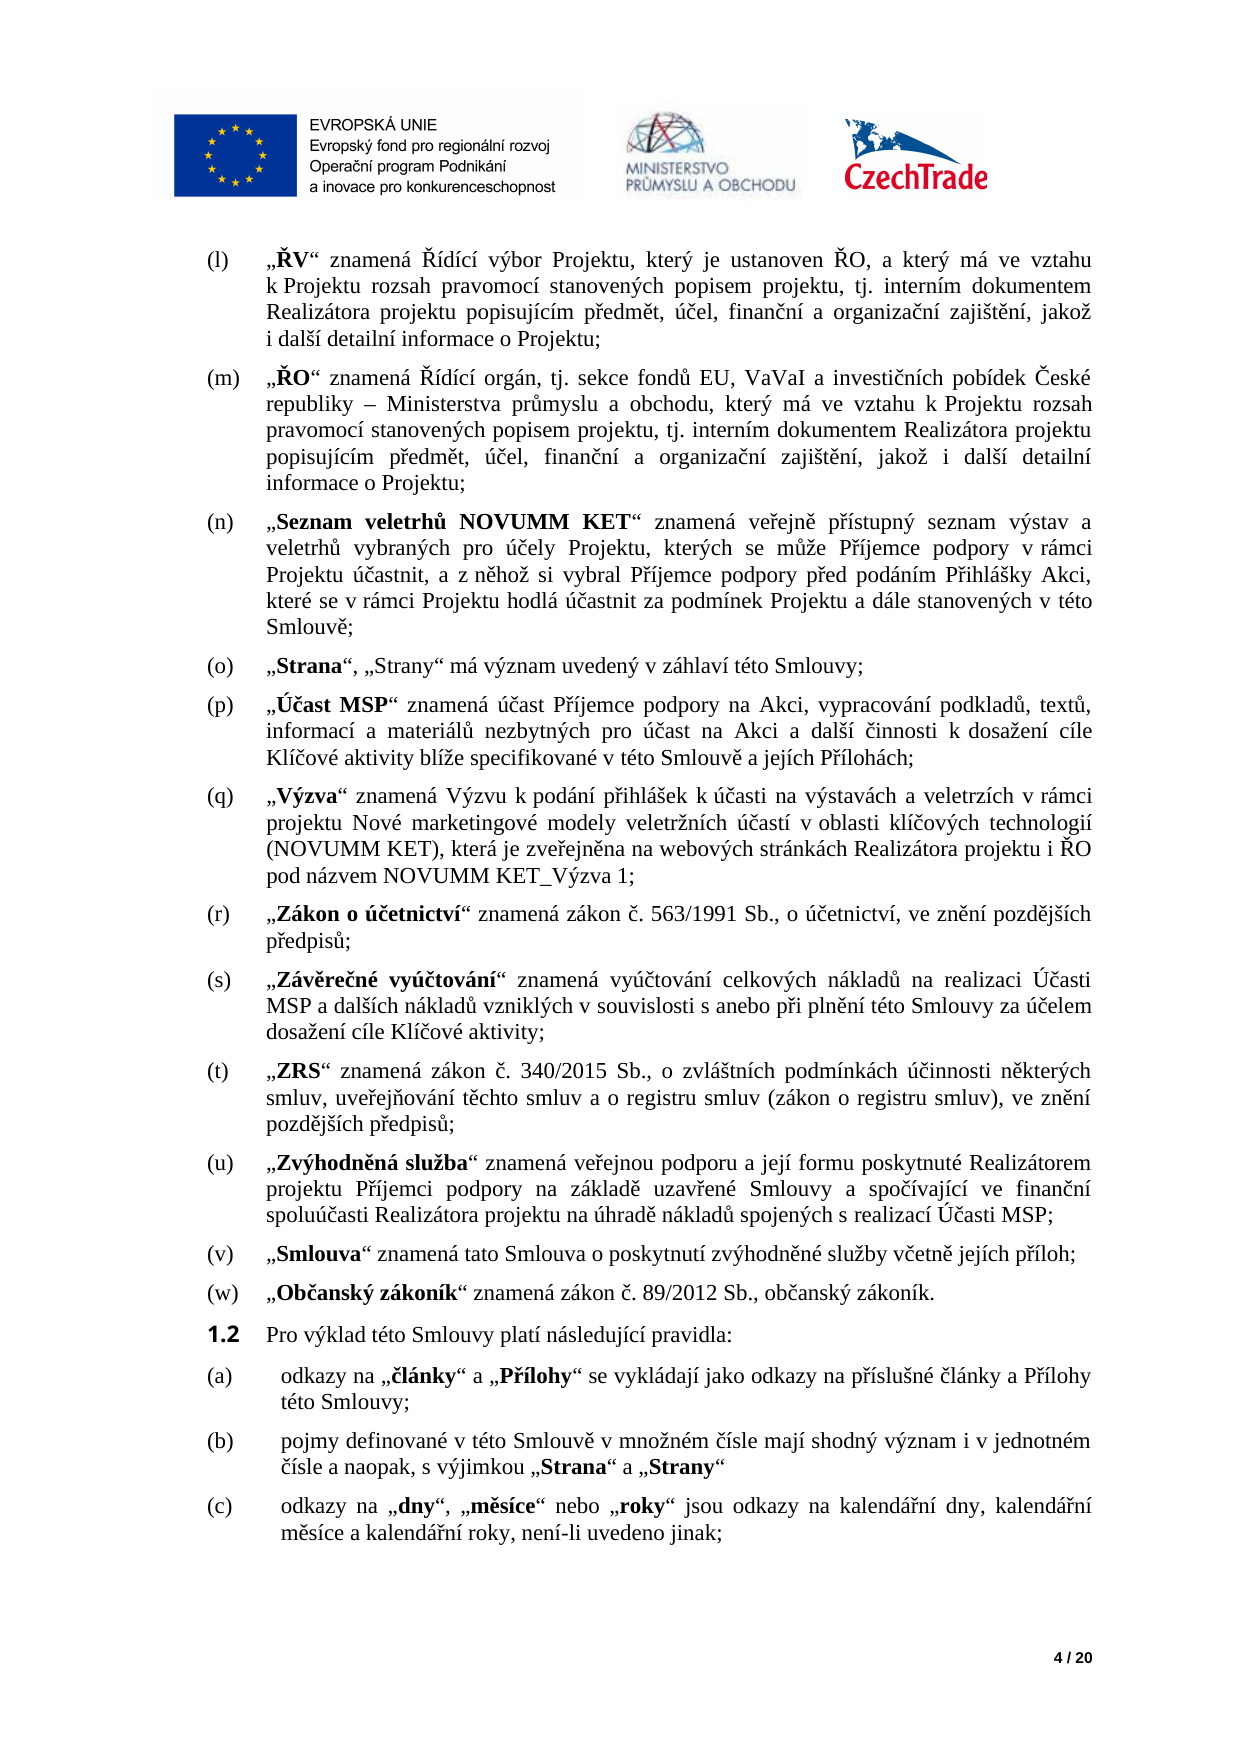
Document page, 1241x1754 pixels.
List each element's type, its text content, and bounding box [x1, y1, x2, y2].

text pojmy definované v této Smlouvě v množném čísle mají shodný význam i v jednotném čísle a naopak, s výjimkou „Strana“ a „Strany“ [207, 1427, 1092, 1480]
text Pro výklad této Smlouvy platí následující pravidla: [207, 1318, 1092, 1349]
text „Smlouva“ znamená tato Smlouva o poskytnutí zvýhodněné služby včetně jejích příloh; [207, 1240, 1092, 1267]
text „Seznam veletrhů NOVUMM KET“ znamená veřejně přístupný seznam výstav a veletrhů vybraných pro účely Projektu, kterých se může Příjemce podpory v rámci Projektu účastnit, a z něhož si vybral Příjemce podpory před podáním Přihlášky Akci, které se v rámci Projektu hodlá účastnit za podmínek Projektu a dále stanovených v této Smlouvě; [207, 508, 1092, 640]
text „ŘO“ znamená Řídící orgán, tj. sekce fondů EU, VaVaI a investičních pobídek České republiky – Ministerstva průmyslu a obchodu, který má ve vztahu k Projektu rozsah pravomocí stanovených popisem projektu, tj. interním dokumentem Realizátora projektu popisujícím předmět, účel, finanční a organizační zajištění, jakož i další detailní informace o Projektu; [207, 364, 1092, 495]
text odkazy na „dny“, „měsíce“ nebo „roky“ jsou odkazy na kalendářní dny, kalendářní měsíce a kalendářní roky, není-li uvedeno jinak; [207, 1492, 1092, 1545]
text „Strana“, „Strany“ má význam uvedený v záhlaví této Smlouvy; [207, 652, 1092, 678]
text „Účast MSP“ znamená účast Příjemce podpory na Akci, vypracování podkladů, textů, informací a materiálů nezbytných pro účast na Akci a další činnosti k dosažení cíle Klíčové aktivity blíže specifikované v této Smlouvě a jejích Přílohách; [207, 691, 1092, 770]
text „Výzva“ znamená Výzvu k podání přihlášek k účasti na výstavách a veletrzích v rámci projektu Nové marketingové modely veletržních účastí v oblasti klíčových technologií (NOVUMM KET), která je zveřejněna na webových stránkách Realizátora projektu i ŘO pod názvem NOVUMM KET_Výzva 1; [207, 783, 1092, 888]
text odkazy na „články“ a „Přílohy“ se vykládají jako odkazy na příslušné články a Přílohy této Smlouvy; [207, 1362, 1092, 1414]
text „Zákon o účetnictví“ znamená zákon č. 563/1991 Sb., o účetnictví, ve znění pozdějších předpisů; [207, 901, 1092, 953]
picture [616, 101, 805, 202]
text „Zvýhodněná služba“ znamená veřejnou podporu a její formu poskytnuté Realizátorem projektu Příjemci podpory na základě uzavřené Smlouvy a spočívající ve finanční spoluúčasti Realizátora projektu na úhradě nákladů spojených s realizací Účasti MSP; [207, 1149, 1092, 1228]
picture [845, 107, 988, 202]
text „Závěrečné vyúčtování“ znamená vyúčtování celkových nákladů na realizaci Účasti MSP a dalších nákladů vzniklých v souvislosti s anebo při plnění této Smlouvy za účelem dosažení cíle Klíčové aktivity; [207, 966, 1092, 1045]
text „Občanský zákoník“ znamená zákon č. 89/2012 Sb., občanský zákoník. [207, 1279, 1092, 1306]
text „ŘV“ znamená Řídící výbor Projektu, který je ustanoven ŘO, a který má ve vztahu k Projektu rozsah pravomocí stanovených popisem projektu, tj. interním dokumentem Realizátora projektu popisujícím předmět, účel, finanční a organizační zajištění, jakož i další detailní informace o Projektu; [207, 246, 1092, 351]
text „ZRS“ znamená zákon č. 340/2015 Sb., o zvláštních podmínkách účinnosti některých smluv, uveřejňování těchto smluv a o registru smluv (zákon o registru smluv), ve znění pozdějších předpisů; [207, 1057, 1092, 1136]
picture [147, 87, 583, 202]
